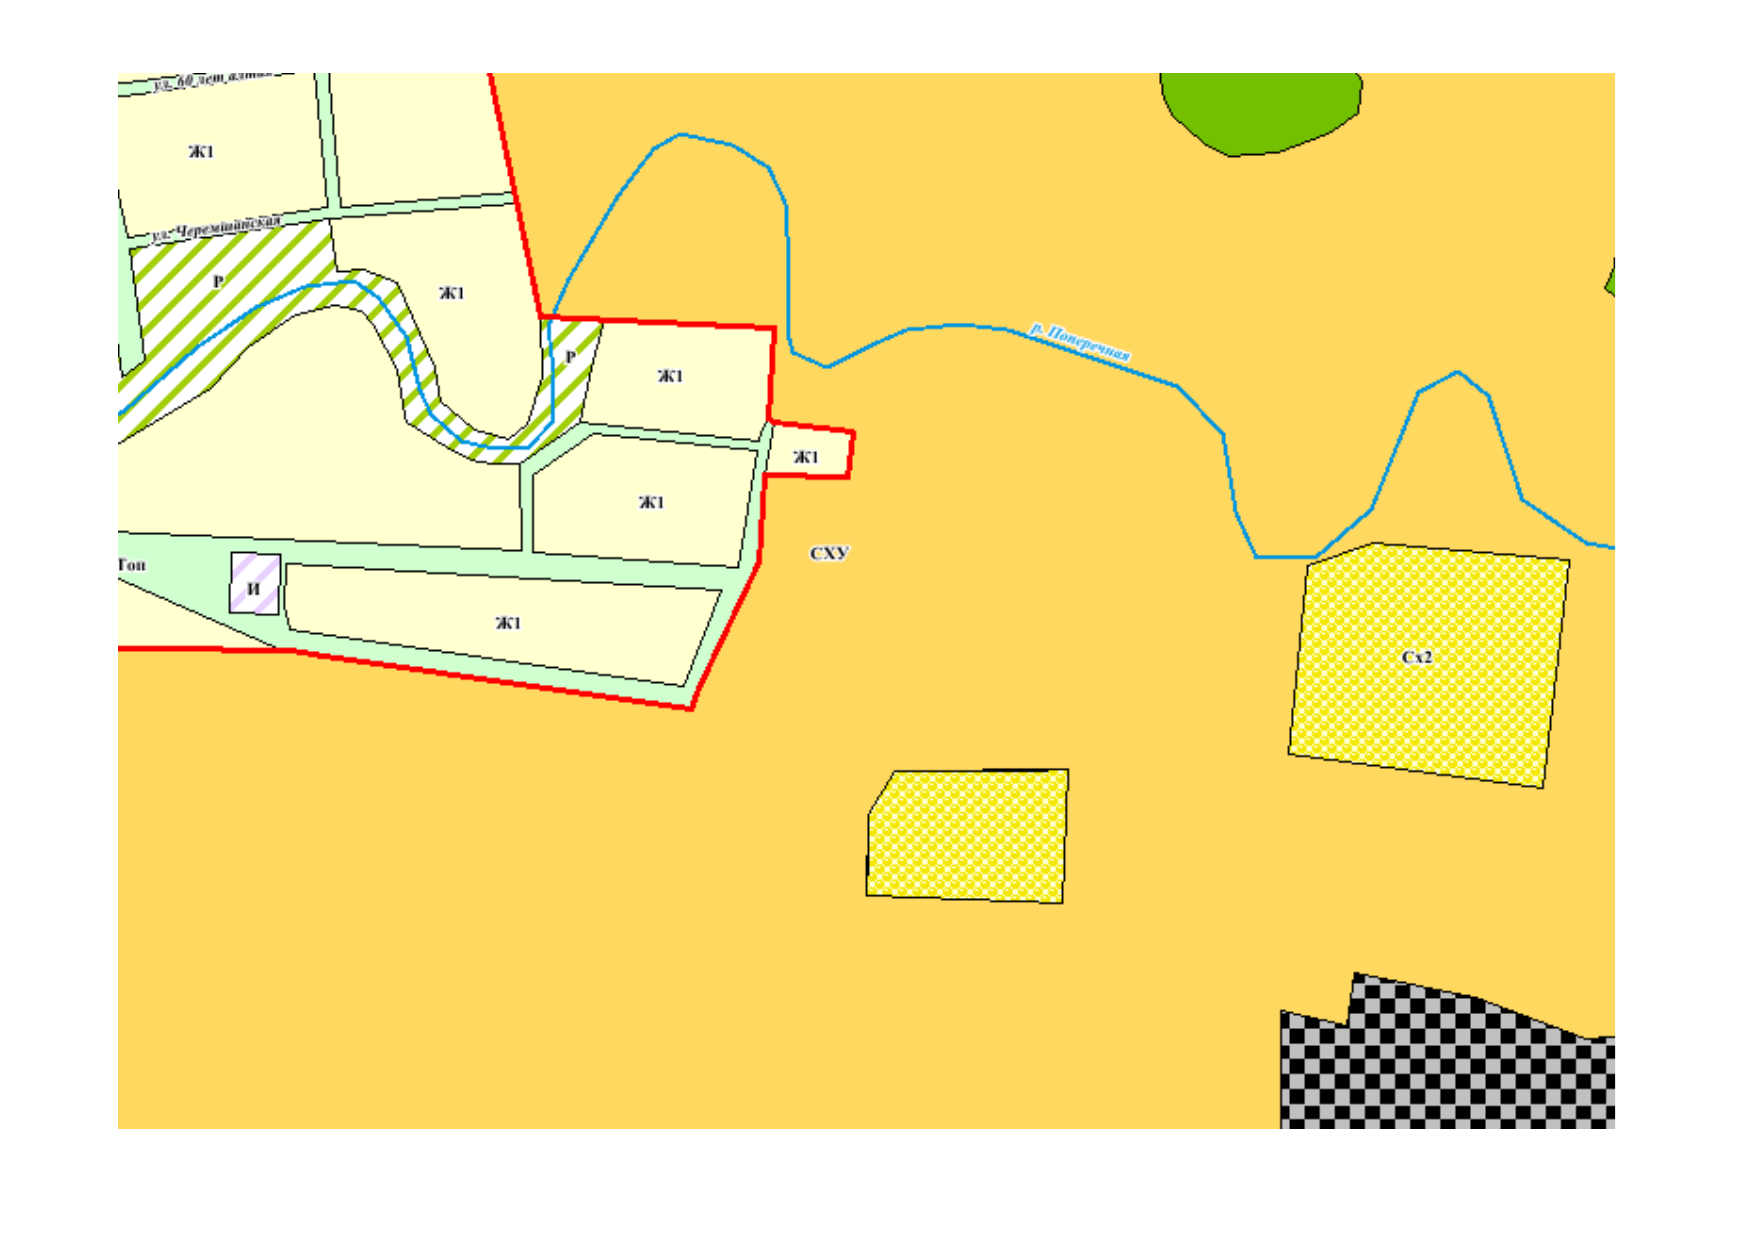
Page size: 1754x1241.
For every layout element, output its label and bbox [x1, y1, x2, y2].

picture [118, 73, 1616, 1129]
